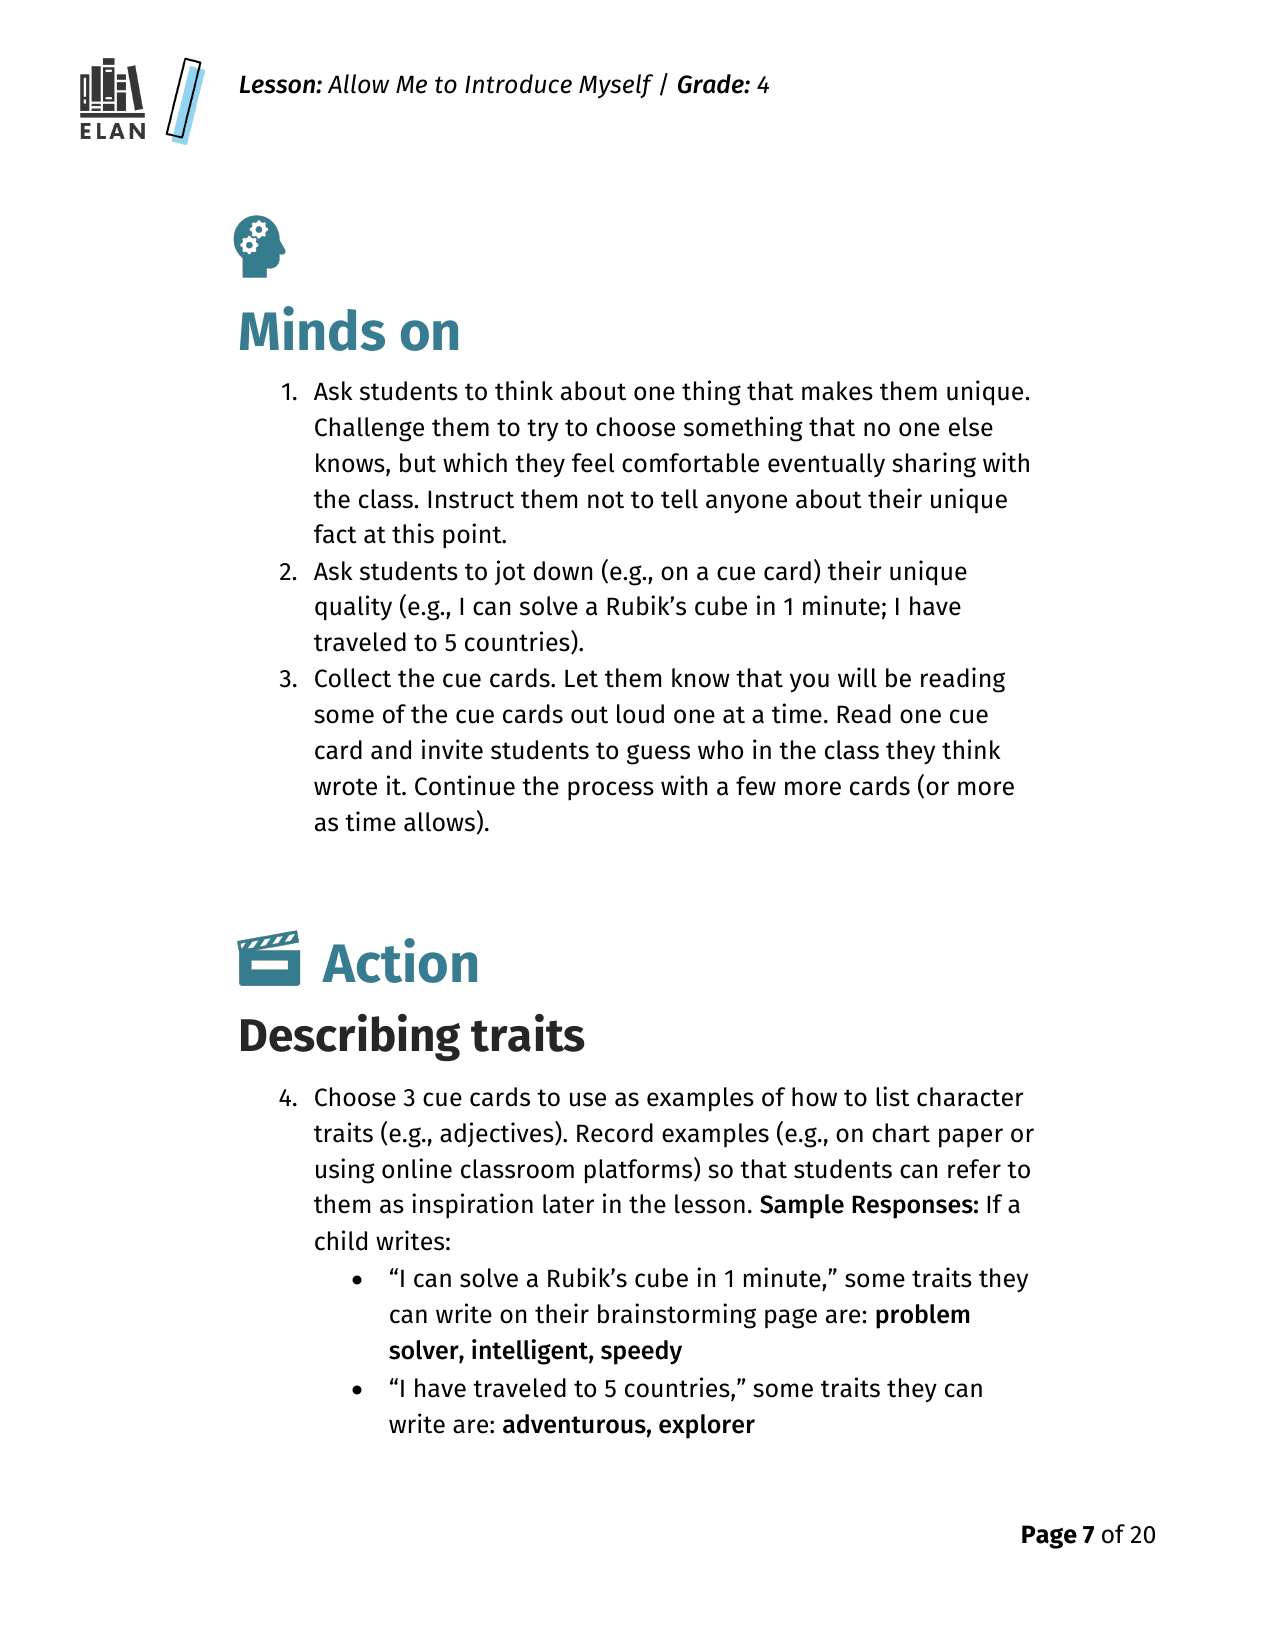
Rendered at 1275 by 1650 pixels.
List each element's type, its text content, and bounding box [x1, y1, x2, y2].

subtitle Minds on [238, 299, 1036, 364]
list Collect the cue cards. Let them know that you will be reading some of the cue cards out loud one at a time. Read one cue card and invite students to guess who in the class they think wrote it. Continue the process with a few more cards (or more as time allows). [298, 664, 1036, 838]
list Ask students to think about one thing that makes them unique. Challenge them to try to choose something that no one else knows, but which they feel comfortable eventually sharing with the class. Instruct them not to tell anyone about their unique fact at this point. [298, 377, 1036, 551]
list Ask students to jot down (e.g., on a cue card) their unique quality (e.g., I can solve a Rubik’s cube in 1 minute; I have traveled to 5 countries). [298, 557, 1036, 658]
subtitle Describing traits [238, 1009, 1036, 1064]
list “I have traveled to 5 countries,” some traits they can write are: adventurous, explorer [351, 1372, 1036, 1440]
picture [232, 921, 305, 995]
picture [78, 55, 220, 147]
list “I can solve a Rubik’s cube in 1 minute,” some traits they can write on their brainstorming page are: problem solver, intelligent, speedy [351, 1262, 1036, 1366]
picture [223, 212, 296, 285]
list Choose 3 cue cards to use as examples of how to list character traits (e.g., adjectives). Record examples (e.g., on chart paper or using online classroom platforms) so that students can refer to them as inspiration later in the lesson. Sample Responses: If a child writes: [298, 1083, 1036, 1257]
subtitle Action [238, 932, 1036, 997]
